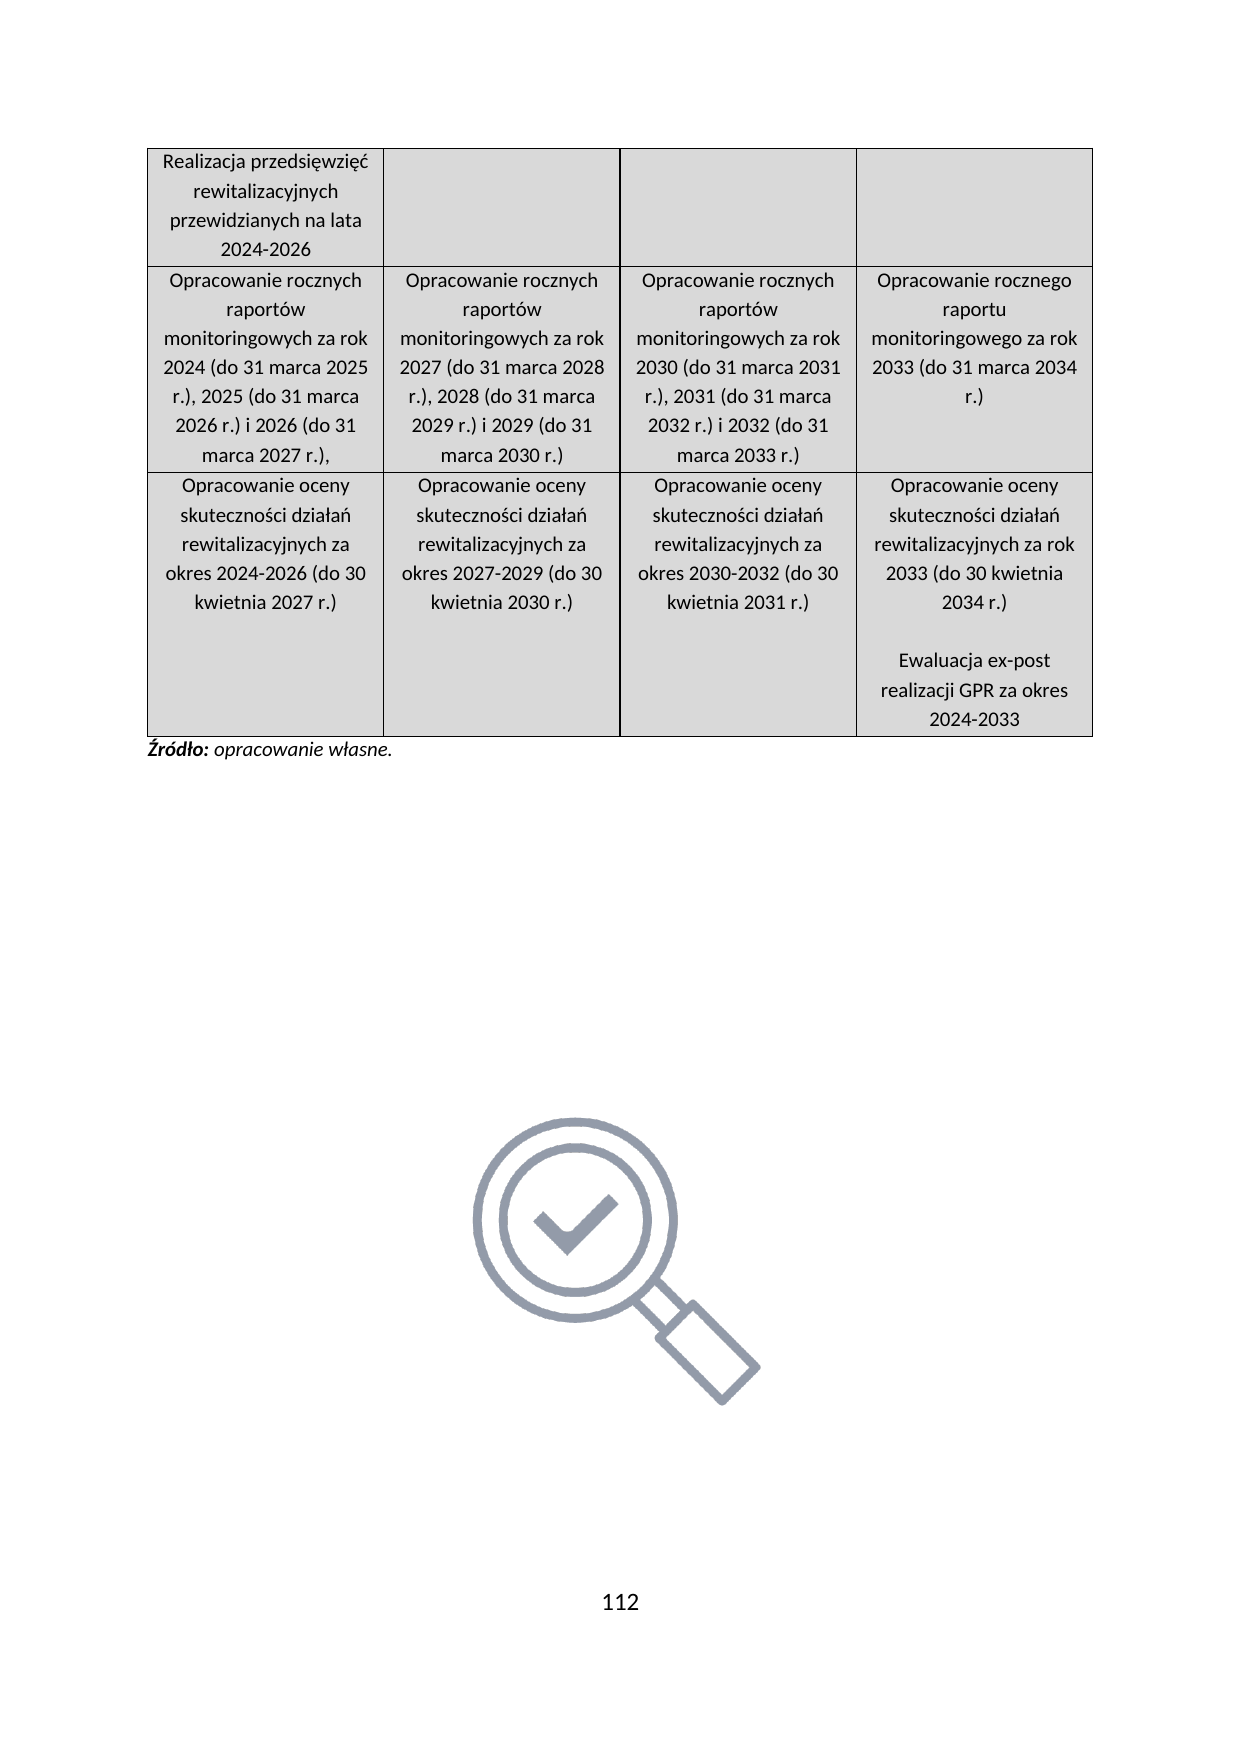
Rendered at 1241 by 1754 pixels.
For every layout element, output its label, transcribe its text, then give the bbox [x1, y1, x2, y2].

table_cell Opracowanie oceny skuteczności działań rewitalizacyjnych za rok 2033 (do 30 kwietnia 2034 r.) Ewaluacja ex-post realizacji GPR za okres 2024-2033 [857, 473, 1092, 736]
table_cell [621, 149, 856, 266]
table_cell Opracowanie rocznego raportu monitoringowego za rok 2033 (do 31 marca 2034 r.) [857, 267, 1092, 472]
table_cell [384, 149, 619, 266]
picture [435, 1065, 806, 1420]
table_cell Opracowanie oceny skuteczności działań rewitalizacyjnych za okres 2030-2032 (do 30 kwietnia 2031 r.) [621, 473, 856, 736]
table_cell Opracowanie oceny skuteczności działań rewitalizacyjnych za okres 2024-2026 (do 30 kwietnia 2027 r.) [148, 473, 383, 736]
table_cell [148, 149, 383, 266]
table_cell Opracowanie rocznych raportów monitoringowych za rok 2027 (do 31 marca 2028 r.), 2028 (do 31 marca 2029 r.) i 2029 (do 31 marca 2030 r.) [384, 267, 619, 472]
table_cell Opracowanie oceny skuteczności działań rewitalizacyjnych za okres 2027-2029 (do 30 kwietnia 2030 r.) [384, 473, 619, 736]
text Źródło: opracowanie własne. [148, 737, 1093, 762]
table_cell Opracowanie rocznych raportów monitoringowych za rok 2030 (do 31 marca 2031 r.), 2031 (do 31 marca 2032 r.) i 2032 (do 31 marca 2033 r.) [621, 267, 856, 472]
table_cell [857, 149, 1092, 266]
table_cell Opracowanie rocznych raportów monitoringowych za rok 2024 (do 31 marca 2025 r.), 2025 (do 31 marca 2026 r.) i 2026 (do 31 marca 2027 r.), [148, 267, 383, 472]
